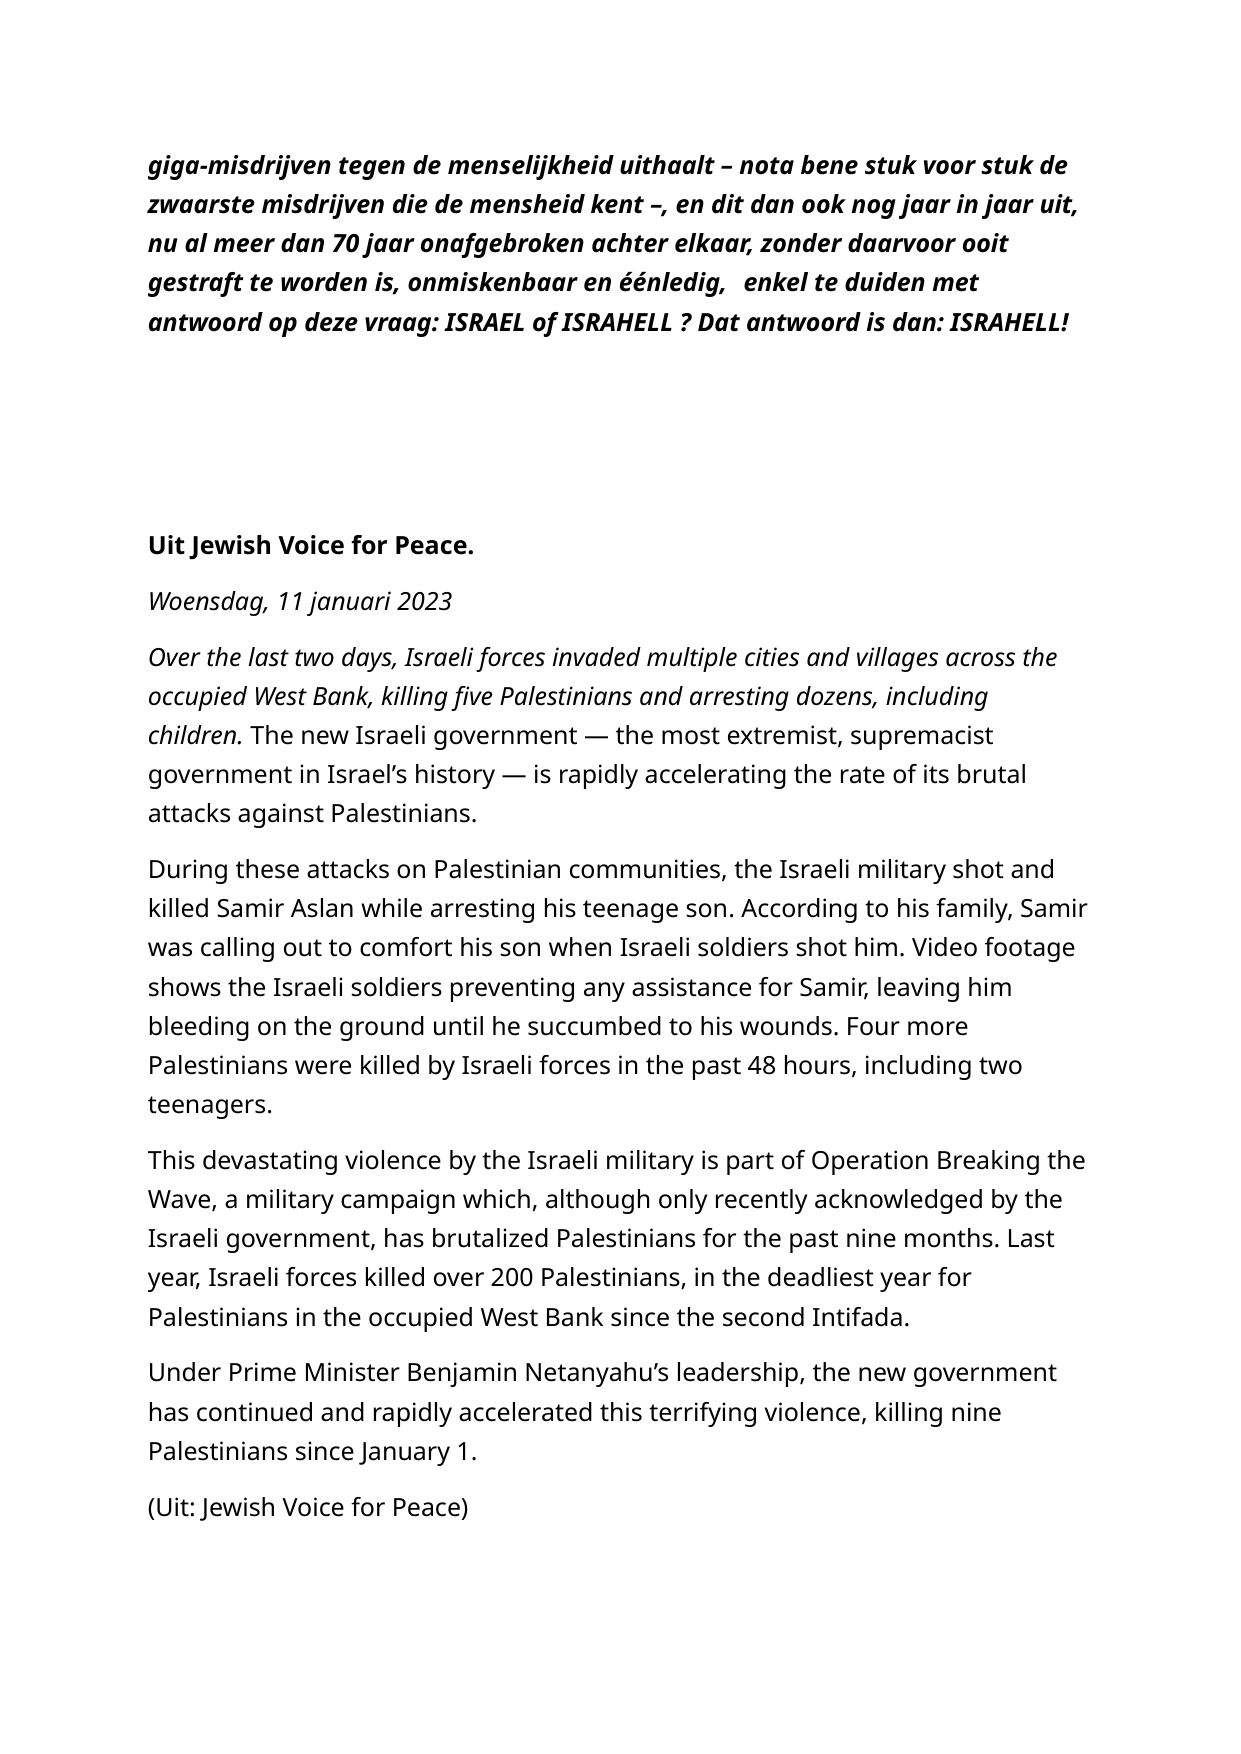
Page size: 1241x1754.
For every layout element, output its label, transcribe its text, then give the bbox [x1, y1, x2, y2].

text Uit Jewish Voice for Peace. [148, 528, 1093, 562]
text Under Prime Minister Benjamin Netanyahu’s leadership, the new government has continued and rapidly accelerated this terrifying violence, killing nine Palestinians since January 1. [148, 1355, 1093, 1467]
text During these attacks on Palestinian communities, the Israeli military shot and killed Samir Aslan while arresting his teenage son. According to his family, Samir was calling out to comfort his son when Israeli soldiers shot him. Video footage shows the Israeli soldiers preventing any assistance for Samir, leaving him bleeding on the ground until he succumbed to his wounds. Four more Palestinians were killed by Israeli forces in the past 48 hours, including two teenagers. [148, 852, 1093, 1121]
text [148, 148, 1093, 338]
text Woensdag, 11 januari 2023 [148, 583, 1093, 617]
text This devastating violence by the Israeli military is part of Operation Breaking the Wave, a military campaign which, although only recently acknowledged by the Israeli government, has brutalized Palestinians for the past nine months. Last year, Israeli forces killed over 200 Palestinians, in the deadliest year for Palestinians in the occupied West Bank since the second Intifada. [148, 1143, 1093, 1333]
text Over the last two days, Israeli forces invaded multiple cities and villages across the occupied West Bank, killing five Palestinians and arresting dozens, including children. The new Israeli government — the most extremist, supremacist government in Israel’s history — is rapidly accelerating the rate of its brutal attacks against Palestinians. [148, 639, 1093, 830]
text (Uit: Jewish Voice for Peace) [148, 1489, 1093, 1523]
